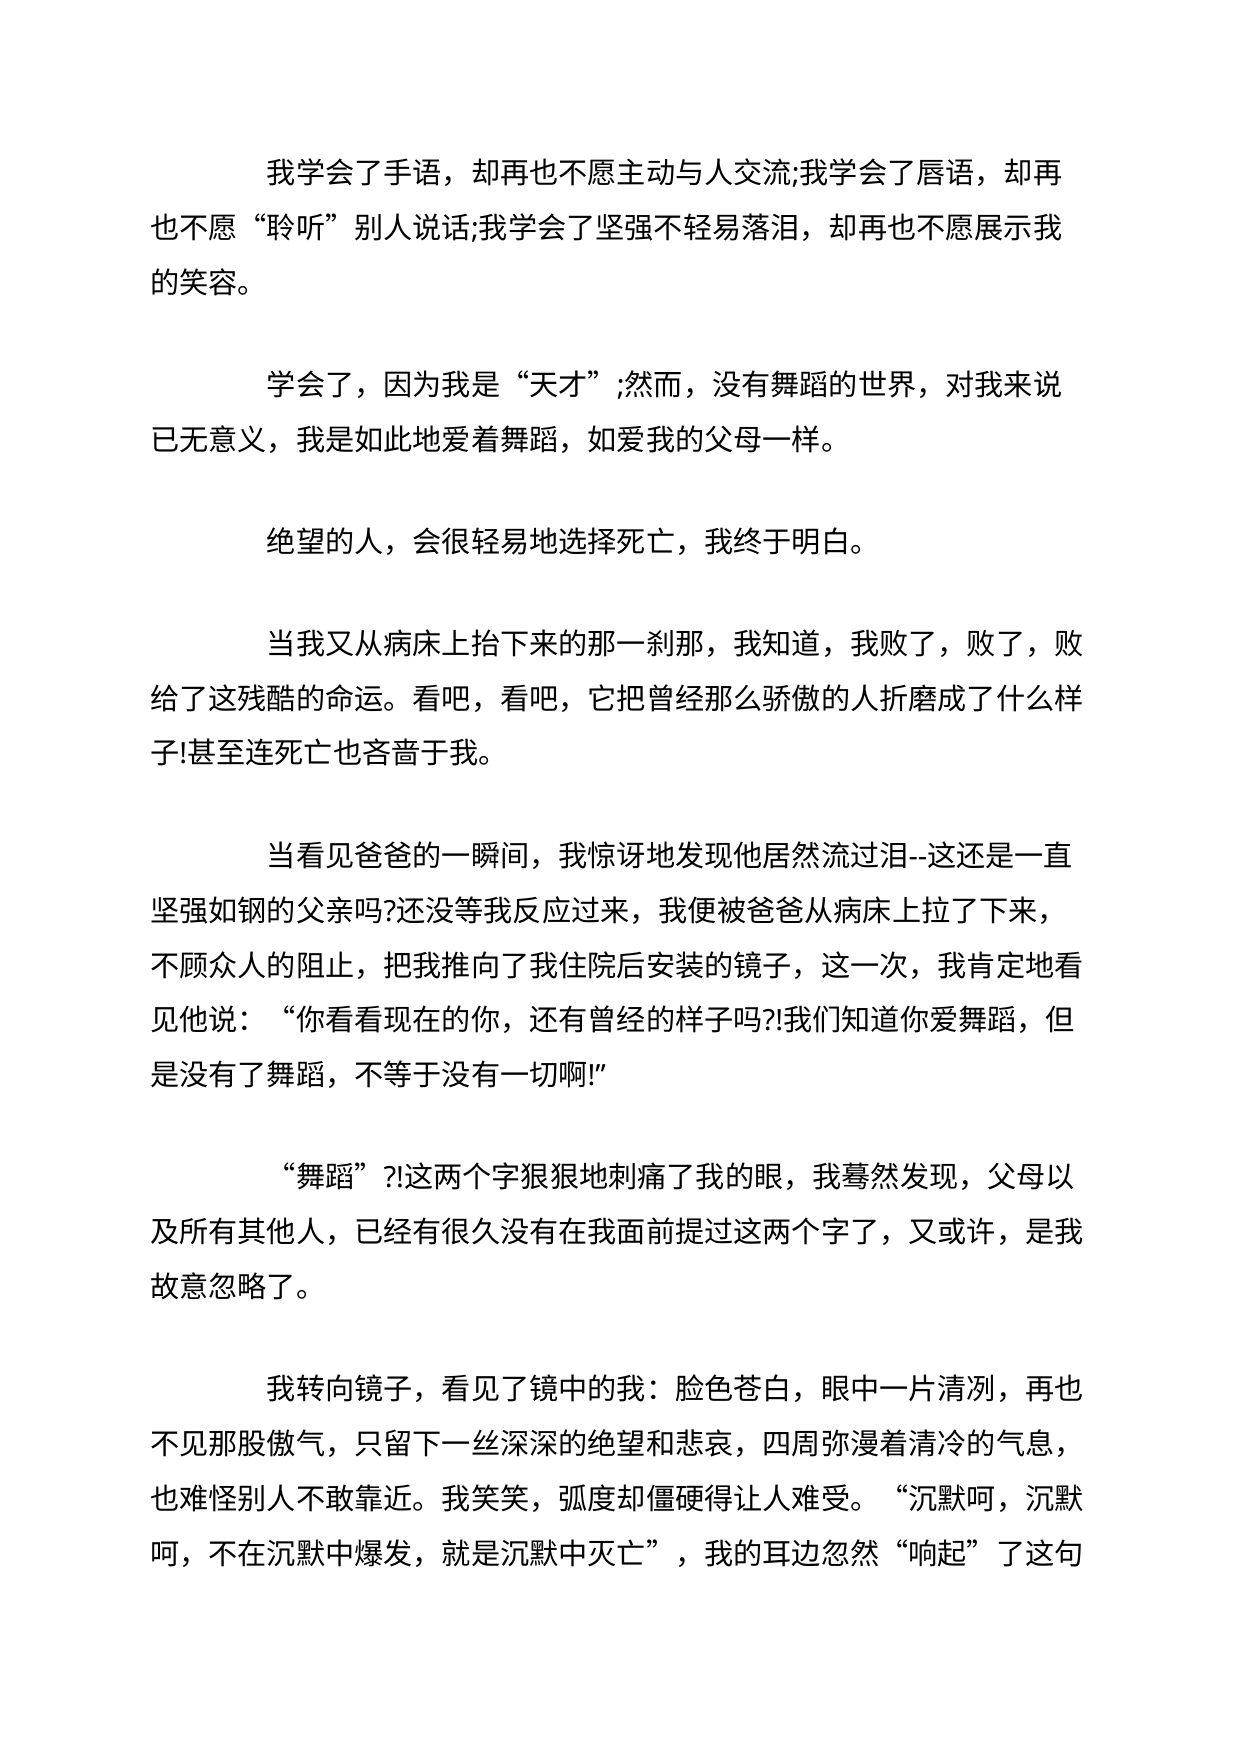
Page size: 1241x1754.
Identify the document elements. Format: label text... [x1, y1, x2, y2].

text 学会了，因为我是“天才”;然而，没有舞蹈的世界，对我来说已无意义，我是如此地爱着舞蹈，如爱我的父母一样。 [150, 362, 1090, 459]
text 绝望的人，会很轻易地选择死亡，我终于明白。 [150, 518, 1090, 561]
text 我学会了手语，却再也不愿主动与人交流;我学会了唇语，却再也不愿“聆听”别人说话;我学会了坚强不轻易落泪，却再也不愿展示我的笑容。 [150, 150, 1090, 302]
text 当看见爸爸的一瞬间，我惊讶地发现他居然流过泪--这还是一直坚强如钢的父亲吗?还没等我反应过来，我便被爸爸从病床上拉了下来，不顾众人的阻止，把我推向了我住院后安装的镜子，这一次，我肯定地看见他说：“你看看现在的你，还有曾经的样子吗?!我们知道你爱舞蹈，但是没有了舞蹈，不等于没有一切啊!” [150, 832, 1090, 1094]
text “舞蹈”?!这两个字狠狠地刺痛了我的眼，我蓦然发现，父母以及所有其他人，已经有很久没有在我面前提过这两个字了，又或许，是我故意忽略了。 [150, 1154, 1090, 1306]
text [150, 1366, 1090, 1573]
text 当我又从病床上抬下来的那一刹那，我知道，我败了，败了，败给了这残酷的命运。看吧，看吧，它把曾经那么骄傲的人折磨成了什么样子!甚至连死亡也吝啬于我。 [150, 620, 1090, 772]
